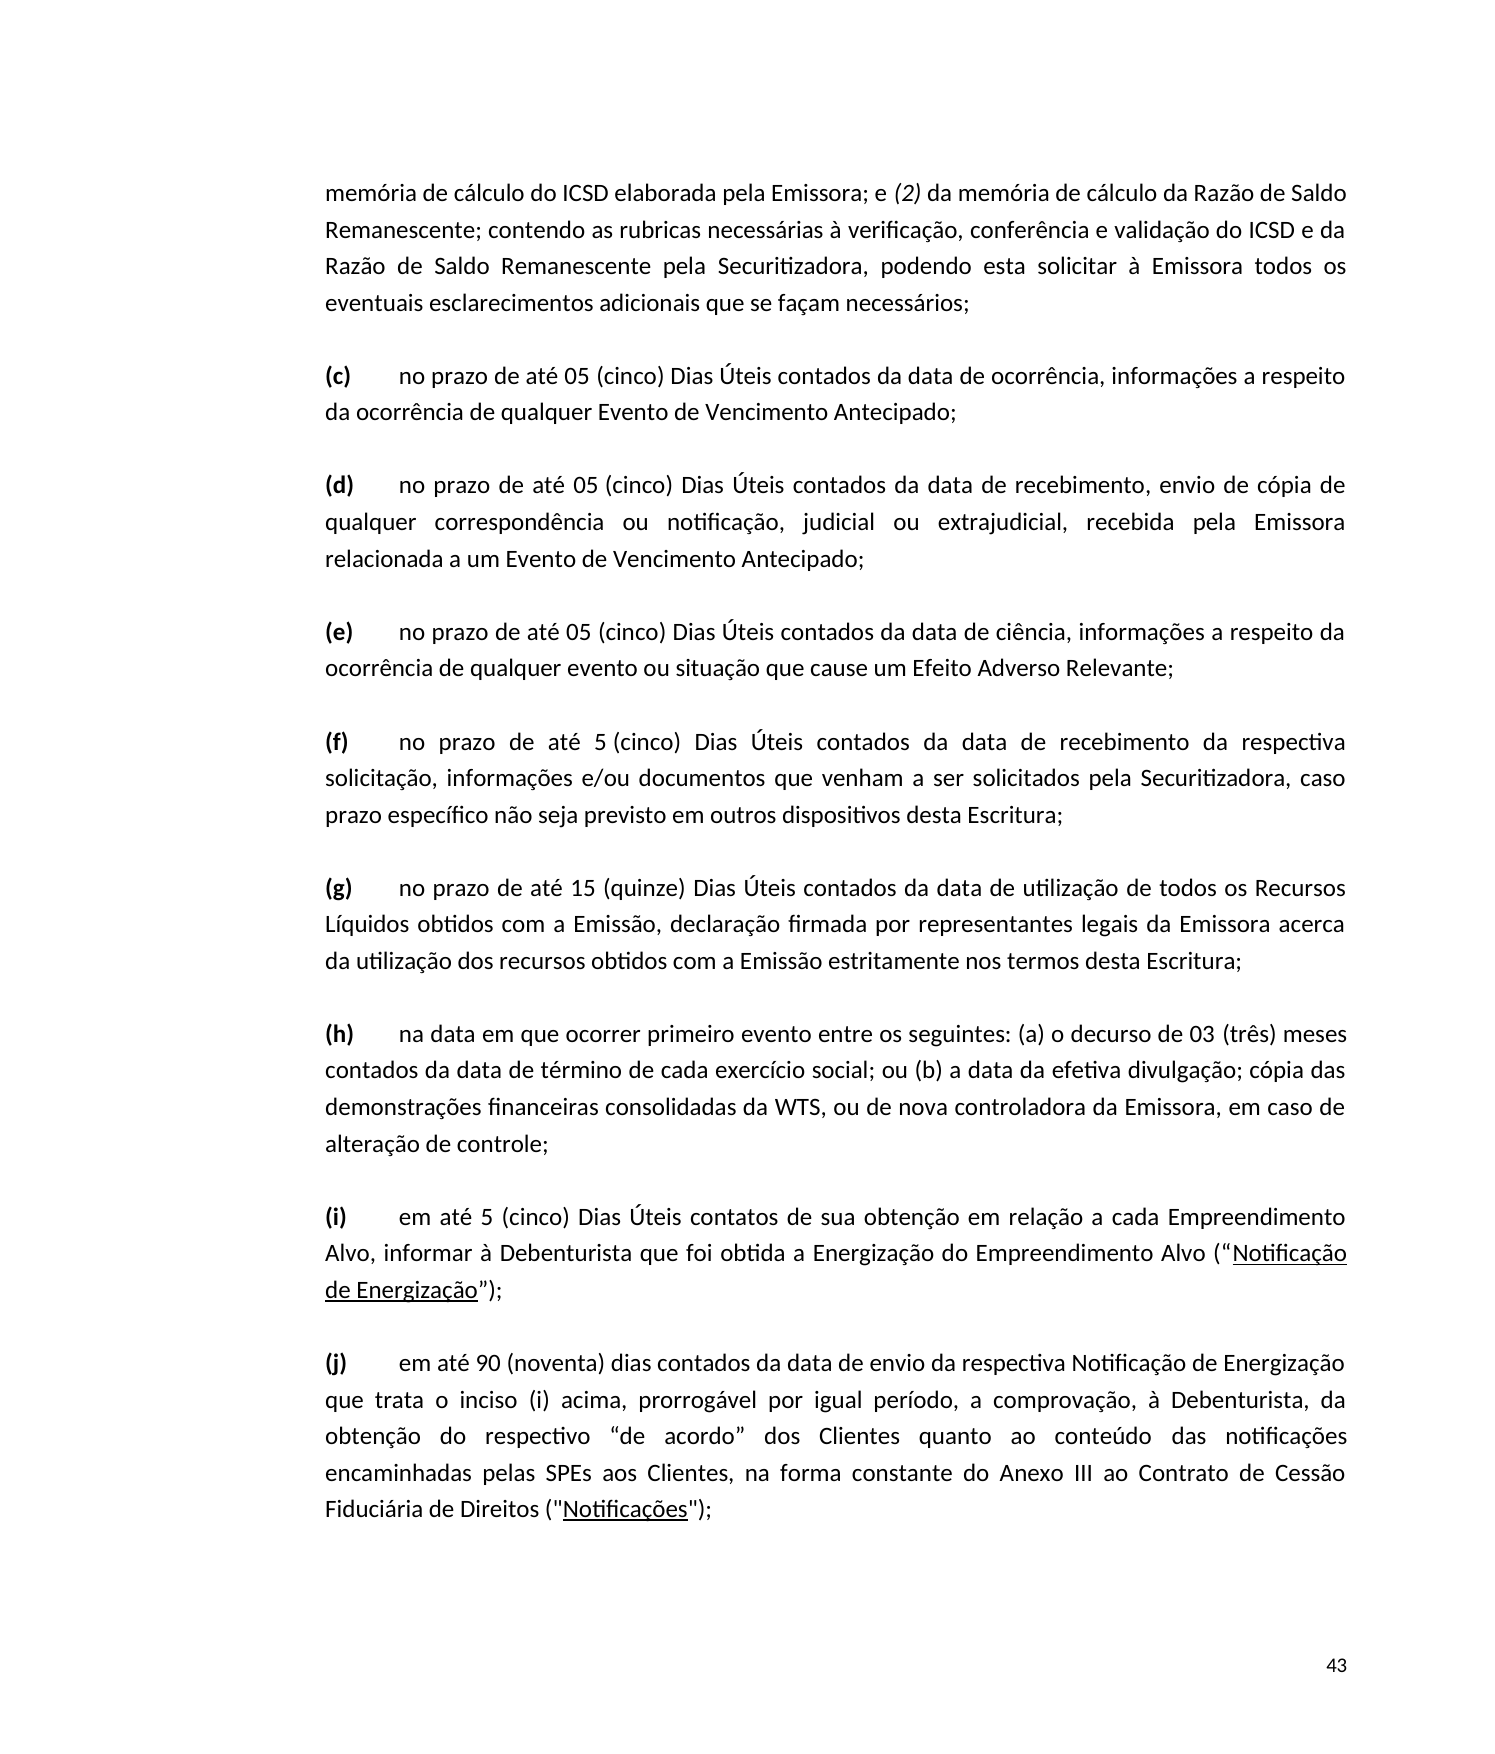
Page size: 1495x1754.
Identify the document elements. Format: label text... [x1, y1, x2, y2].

list no prazo de até 05 (cinco) Dias Úteis contados da data de ciência, informações a respeito da ocorrência de qualquer evento ou situação que cause um Efeito Adverso Relevante; [325, 616, 1347, 683]
list no prazo de até 15 (quinze) Dias Úteis contados da data de utilização de todos os Recursos Líquidos obtidos com a Emissão, declaração firmada por representantes legais da Emissora acerca da utilização dos recursos obtidos com a Emissão estritamente nos termos desta Escritura; [325, 872, 1347, 976]
list no prazo de até 5 (cinco) Dias Úteis contados da data de recebimento da respectiva solicitação, informações e/ou documentos que venham a ser solicitados pela Securitizadora, caso prazo específico não seja previsto em outros dispositivos desta Escritura; [325, 726, 1347, 829]
list na data em que ocorrer primeiro evento entre os seguintes: (a) o decurso de 03 (três) meses contados da data de término de cada exercício social; ou (b) a data da efetiva divulgação; cópia das demonstrações financeiras consolidadas da WTS, ou de nova controladora da Emissora, em caso de alteração de controle; [325, 1018, 1347, 1158]
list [325, 177, 1347, 317]
list no prazo de até 05 (cinco) Dias Úteis contados da data de recebimento, envio de cópia de qualquer correspondência ou notificação, judicial ou extrajudicial, recebida pela Emissora relacionada a um Evento de Vencimento Antecipado; [325, 470, 1347, 573]
list no prazo de até 05 (cinco) Dias Úteis contados da data de ocorrência, informações a respeito da ocorrência de qualquer Evento de Vencimento Antecipado; [325, 360, 1347, 427]
list em até 5 (cinco) Dias Úteis contatos de sua obtenção em relação a cada Empreendimento Alvo, informar à Debenturista que foi obtida a Energização do Empreendimento Alvo (“Notificação de Energização”); [325, 1201, 1347, 1304]
list em até 90 (noventa) dias contados da data de envio da respectiva Notificação de Energização que trata o inciso (i) acima, prorrogável por igual período, a comprovação, à Debenturista, da obtenção do respectivo “de acordo” dos Clientes quanto ao conteúdo das notificações encaminhadas pelas SPEs aos Clientes, na forma constante do Anexo III ao Contrato de Cessão Fiduciária de Direitos ("Notificações"); [325, 1347, 1347, 1524]
